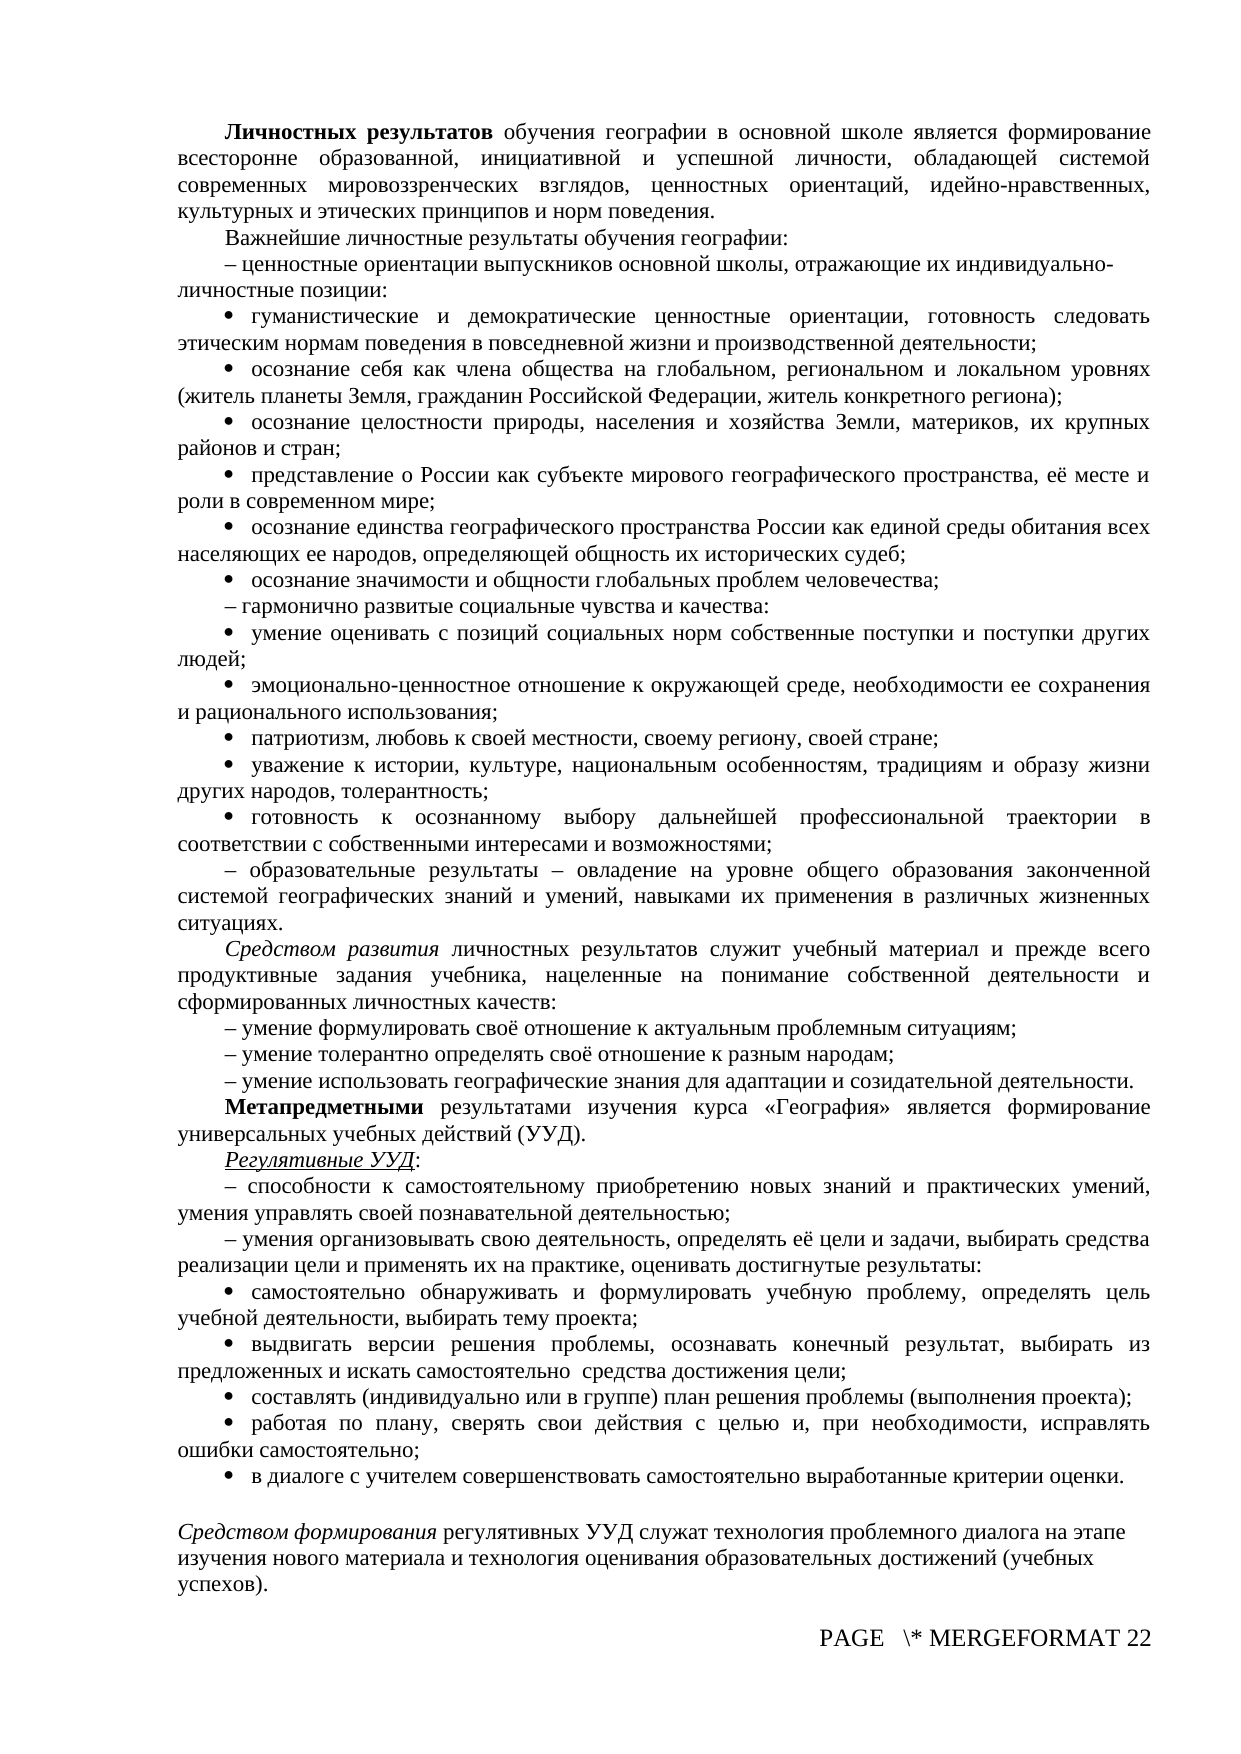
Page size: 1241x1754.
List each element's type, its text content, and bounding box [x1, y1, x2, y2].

text Средством развития личностных результатов служит учебный материал и прежде всего продуктивные задания учебника, нацеленные на понимание собственной деятельности и сформированных личностных качеств: [177, 935, 1152, 1014]
text Личностных результатов обучения географии в основной школе является формирование всесторонне образованной, инициативной и успешной личности, обладающей системой современных мировоззренческих взглядов, ценностных ориентаций, идейно-нравственных, культурных и этических принципов и норм поведения. [177, 118, 1152, 223]
list в диалоге с учителем совершенствовать самостоятельно выработанные критерии оценки. [177, 1462, 1152, 1488]
text Средством формирования регулятивных УУД служат технология проблемного диалога на этапе изучения нового материала и технология оценивания образовательных достижений (учебных успехов). [177, 1518, 1152, 1597]
text – умение формулировать своё отношение к актуальным проблемным ситуациям; [177, 1014, 1152, 1041]
text – образовательные результаты – овладение на уровне общего образования законченной системой географических знаний и умений, навыками их применения в различных жизненных ситуациях. [177, 856, 1152, 935]
list гуманистические и демократические ценностные ориентации, готовность следовать этическим нормам поведения в повседневной жизни и производственной деятельности; [177, 303, 1152, 355]
list осознание себя как члена общества на глобальном, региональном и локальном уровнях (житель планеты Земля, гражданин Российской Федерации, житель конкретного региона); [177, 355, 1152, 408]
list готовность к осознанному выбору дальнейшей профессиональной траектории в соответствии с собственными интересами и возможностями; [177, 803, 1152, 856]
text Важнейшие личностные результаты обучения географии: [177, 223, 1152, 250]
text – умения организовывать свою деятельность, определять её цели и задачи, выбирать средства реализации цели и применять их на практике, оценивать достигнутые результаты: [177, 1225, 1152, 1278]
text – умение использовать географические знания для адаптации и созидательной деятельности. [177, 1067, 1152, 1093]
list самостоятельно обнаруживать и формулировать учебную проблему, определять цель учебной деятельности, выбирать тему проекта; [177, 1278, 1152, 1330]
list осознание единства географического пространства России как единой среды обитания всех населяющих ее народов, определяющей общность их исторических судеб; [177, 513, 1152, 566]
list осознание целостности природы, населения и хозяйства Земли, материков, их крупных районов и стран; [177, 408, 1152, 461]
text – ценностные ориентации выпускников основной школы, отражающие их индивидуально-личностные позиции: [177, 250, 1152, 303]
list работая по плану, сверять свои действия с целью и, при необходимости, исправлять ошибки самостоятельно; [177, 1409, 1152, 1462]
text Метапредметными результатами изучения курса «География» является формирование универсальных учебных действий (УУД). [177, 1093, 1152, 1146]
text – способности к самостоятельному приобретению новых знаний и практических умений, умения управлять своей познавательной деятельностью; [177, 1172, 1152, 1225]
text – гармонично развитые социальные чувства и качества: [177, 592, 1152, 619]
list уважение к истории, культуре, национальным особенностям, традициям и образу жизни других народов, толерантность; [177, 751, 1152, 803]
list представление о России как субъекте мирового географического пространства, её месте и роли в современном мире; [177, 461, 1152, 513]
list составлять (индивидуально или в группе) план решения проблемы (выполнения проекта); [177, 1383, 1152, 1409]
list выдвигать версии решения проблемы, осознавать конечный результат, выбирать из предложенных и искать самостоятельно средства достижения цели; [177, 1330, 1152, 1383]
list эмоционально-ценностное отношение к окружающей среде, необходимости ее сохранения и рационального использования; [177, 672, 1152, 724]
list умение оценивать с позиций социальных норм собственные поступки и поступки других людей; [177, 619, 1152, 672]
text – умение толерантно определять своё отношение к разным народам; [177, 1041, 1152, 1067]
list патриотизм, любовь к своей местности, своему региону, своей стране; [177, 724, 1152, 751]
text Регулятивные УУД: [177, 1146, 1152, 1172]
list осознание значимости и общности глобальных проблем человечества; [177, 566, 1152, 592]
